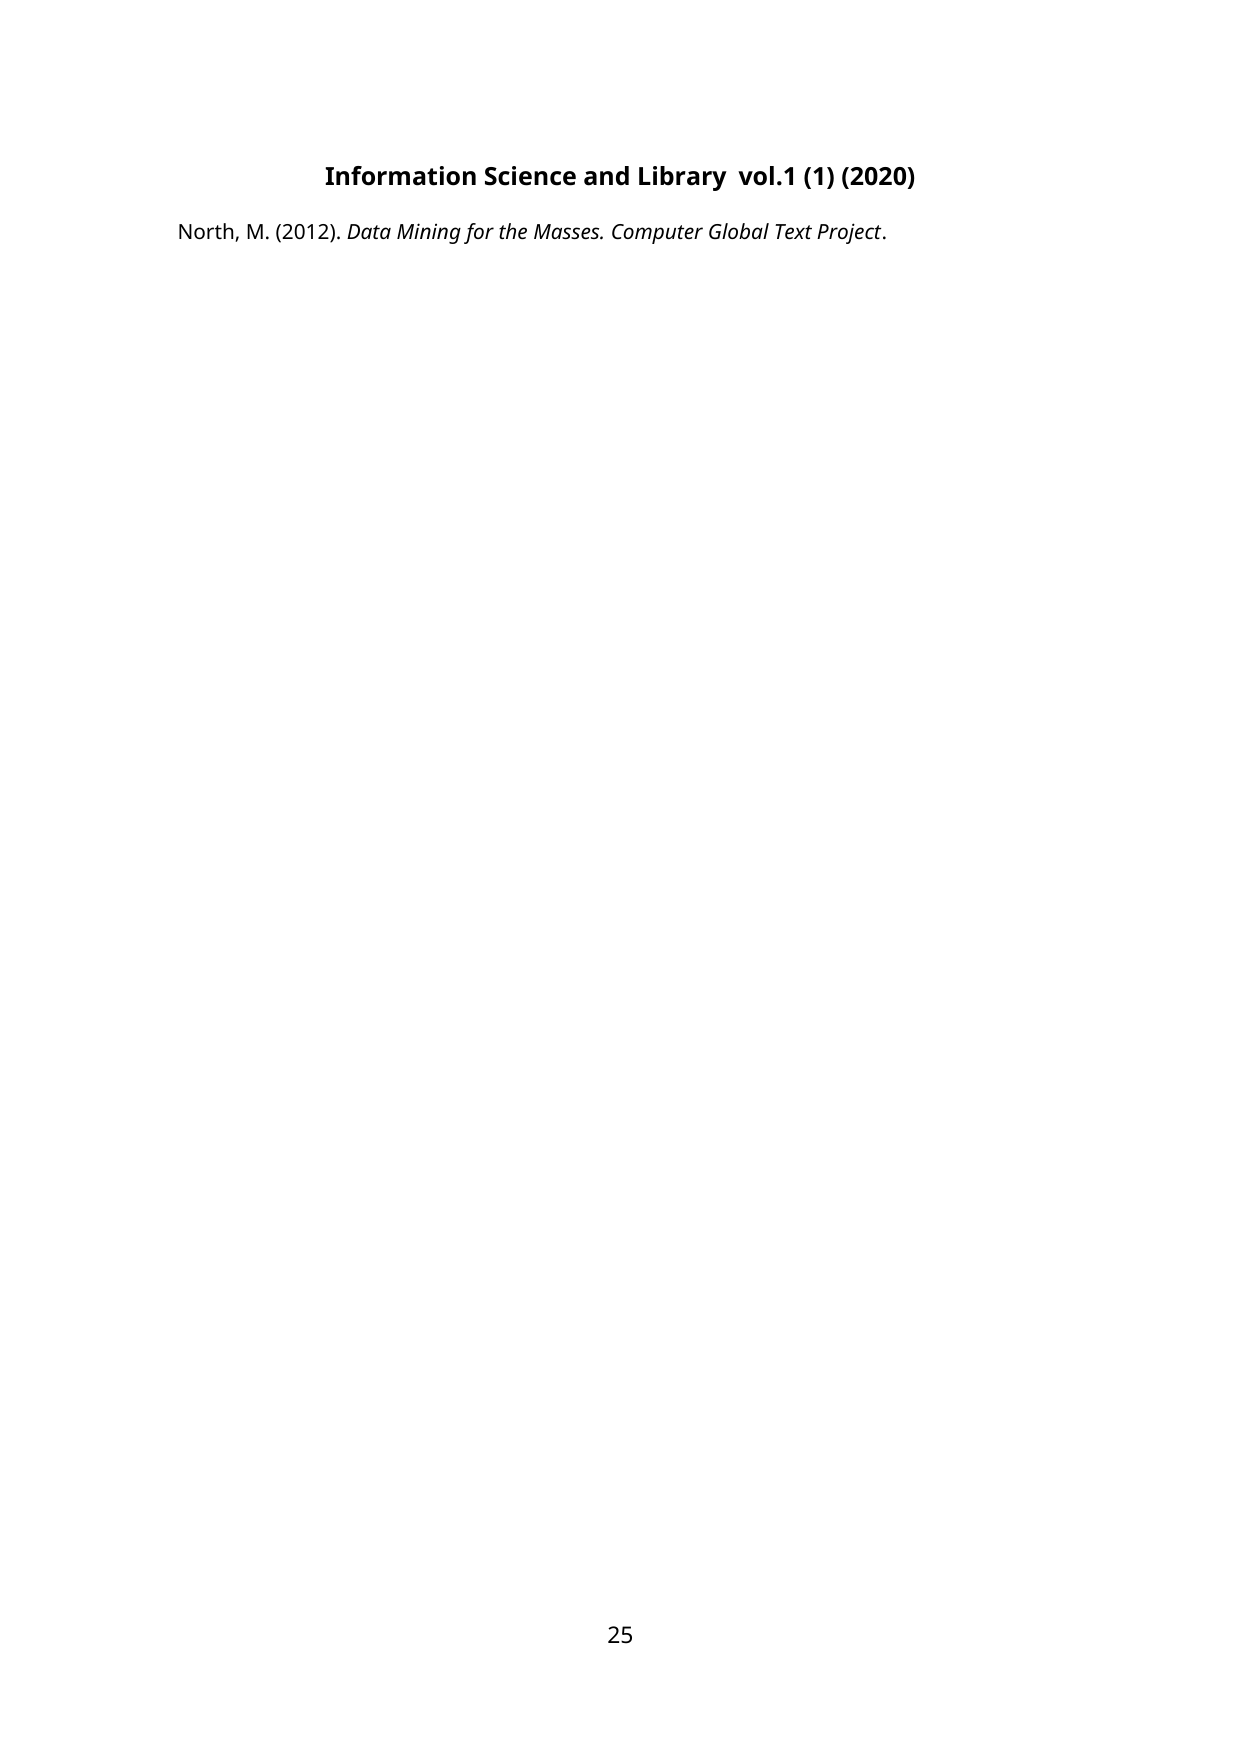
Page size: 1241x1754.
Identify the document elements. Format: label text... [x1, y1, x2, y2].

text North, M. (2012). Data Mining for the Masses. Computer Global Text Project. [177, 217, 1069, 245]
